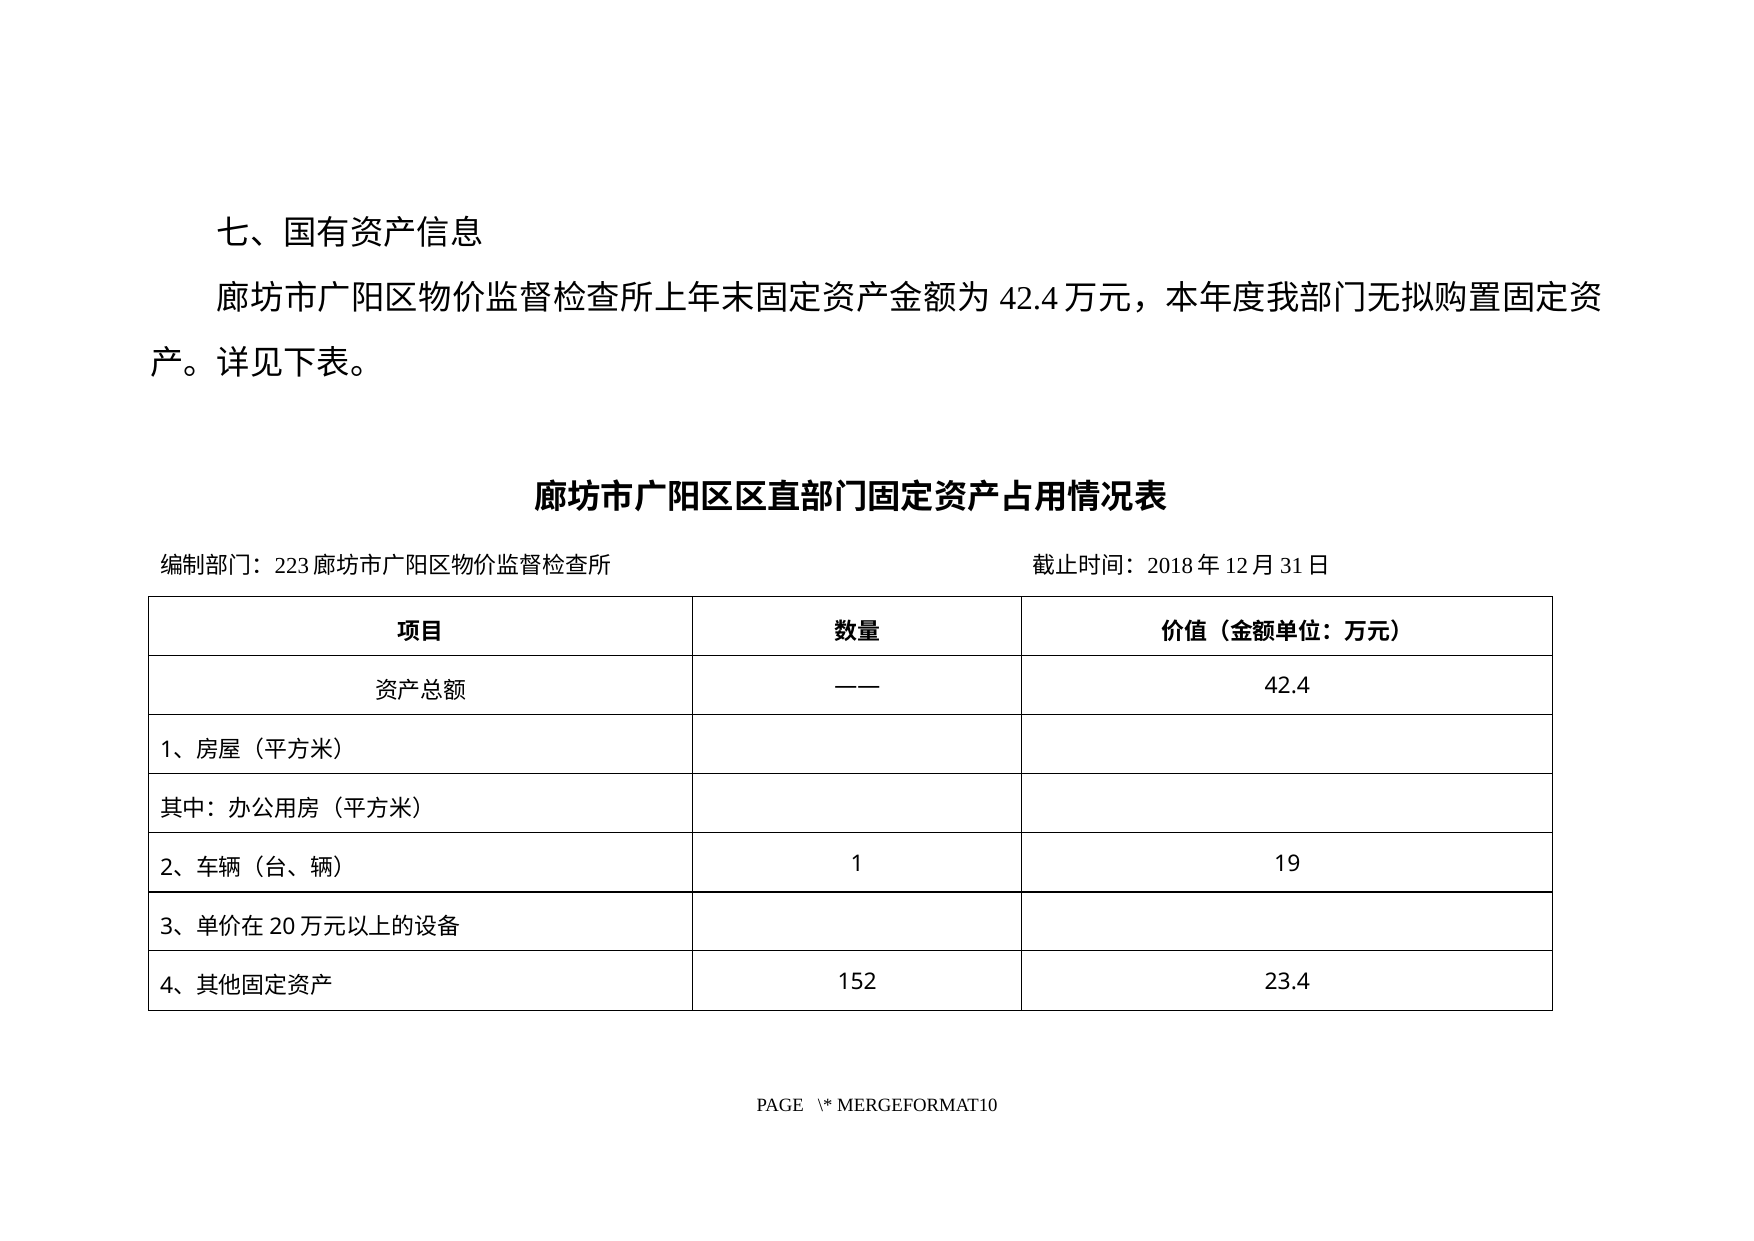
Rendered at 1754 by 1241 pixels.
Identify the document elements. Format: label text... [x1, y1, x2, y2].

table_cell 数量 [693, 597, 1021, 655]
text 七、国有资产信息 [150, 198, 1604, 263]
table_cell 编制部门：223廊坊市广阳区物价监督检查所 [149, 531, 1021, 596]
table_header 廊坊市广阳区区直部门固定资产占用情况表 [149, 458, 1553, 531]
table_cell 其中：办公用房（平方米） [149, 774, 692, 832]
table_cell 152 [693, 951, 1021, 1009]
table_cell 42.4 [1022, 656, 1552, 714]
table_cell [693, 715, 1021, 773]
table_cell 资产总额 [149, 656, 692, 714]
table_cell [1022, 715, 1552, 773]
table_cell 3、单价在20万元以上的设备 [149, 893, 692, 950]
table_cell —— [693, 656, 1021, 714]
table_cell [693, 893, 1021, 950]
table_cell 价值（金额单位：万元） [1022, 597, 1552, 655]
table_cell 23.4 [1022, 951, 1552, 1009]
table_cell [1022, 774, 1552, 832]
table_cell [1022, 893, 1552, 950]
table_cell 截止时间：2018年12月31日 [1021, 531, 1553, 596]
table_cell 4、其他固定资产 [149, 951, 692, 1009]
table_cell 2、车辆（台、辆） [149, 833, 692, 891]
table_cell 1 [693, 833, 1021, 891]
table_cell 项目 [149, 597, 692, 655]
table_cell 19 [1022, 833, 1552, 891]
table_cell 1、房屋（平方米） [149, 715, 692, 773]
table_cell [693, 774, 1021, 832]
text 廊坊市广阳区物价监督检查所上年末固定资产金额为42.4万元，本年度我部门无拟购置固定资产。详见下表。 [150, 263, 1604, 393]
